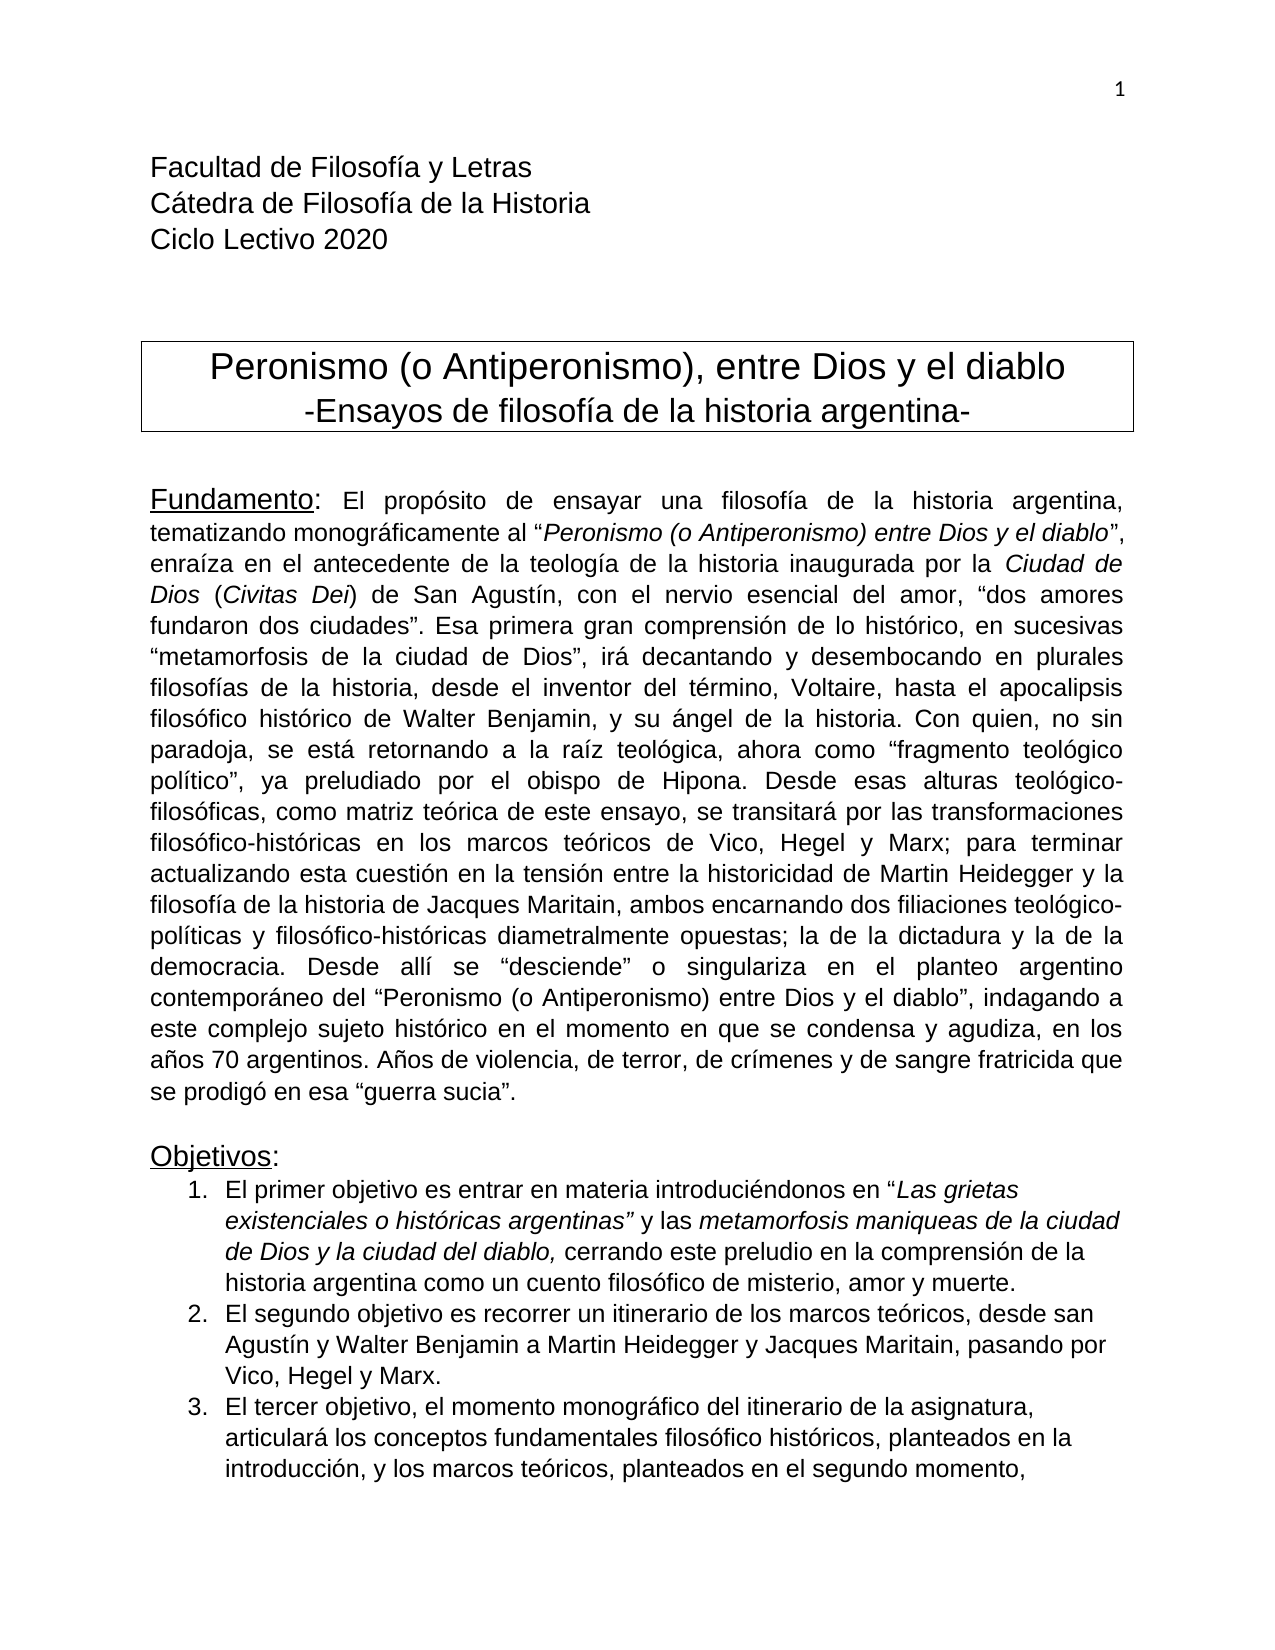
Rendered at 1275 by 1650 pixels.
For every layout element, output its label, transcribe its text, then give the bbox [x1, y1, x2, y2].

text Facultad de Filosofía y Letras [150, 150, 1125, 183]
text Cátedra de Filosofía de la Historia [150, 186, 1125, 220]
text -Ensayos de filosofía de la historia argentina- [142, 388, 1133, 431]
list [187, 1392, 1125, 1483]
text Fundamento: El propósito de ensayar una filosofía de la historia argentina, tematizando monográficamente al “Peronismo (o Antiperonismo) entre Dios y el diablo”, enraíza en el antecedente de la teología de la historia inaugurada por la Ciudad de Dios (Civitas Dei) de San Agustín, con el nervio esencial del amor, “dos amores fundaron dos ciudades”. Esa primera gran comprensión de lo histórico, en sucesivas “metamorfosis de la ciudad de Dios”, irá decantando y desembocando en plurales filosofías de la historia, desde el inventor del término, Voltaire, hasta el apocalipsis filosófico histórico de Walter Benjamin, y su ángel de la historia. Con quien, no sin paradoja, se está retornando a la raíz teológica, ahora como “fragmento teológico político”, ya preludiado por el obispo de Hipona. Desde esas alturas teológico-filosóficas, como matriz teórica de este ensayo, se transitará por las transformaciones filosófico-históricas en los marcos teóricos de Vico, Hegel y Marx; para terminar actualizando esta cuestión en la tensión entre la historicidad de Martin Heidegger y la filosofía de la historia de Jacques Maritain, ambos encarnando dos filiaciones teológico-políticas y filosófico-históricas diametralmente opuestas; la de la dictadura y la de la democracia. Desde allí se “desciende” o singulariza en el planteo argentino contemporáneo del “Peronismo (o Antiperonismo) entre Dios y el diablo”, indagando a este complejo sujeto histórico en el momento en que se condensa y agudiza, en los años 70 argentinos. Años de violencia, de terror, de crímenes y de sangre fratricida que se prodigó en esa “guerra sucia”. [150, 482, 1125, 1105]
text Objetivos: [150, 1139, 1125, 1172]
text Ciclo Lectivo 2020 [150, 222, 1125, 256]
list El segundo objetivo es recorrer un itinerario de los marcos teóricos, desde san Agustín y Walter Benjamin a Martin Heidegger y Jacques Maritain, pasando por Vico, Hegel y Marx. [187, 1299, 1125, 1390]
list El primer objetivo es entrar en materia introduciéndonos en “Las grietas existenciales o históricas argentinas” y las metamorfosis maniqueas de la ciudad de Dios y la ciudad del diablo, cerrando este preludio en la comprensión de la historia argentina como un cuento filosófico de misterio, amor y muerte. [187, 1175, 1125, 1297]
text Peronismo (o Antiperonismo), entre Dios y el diablo [142, 342, 1133, 387]
